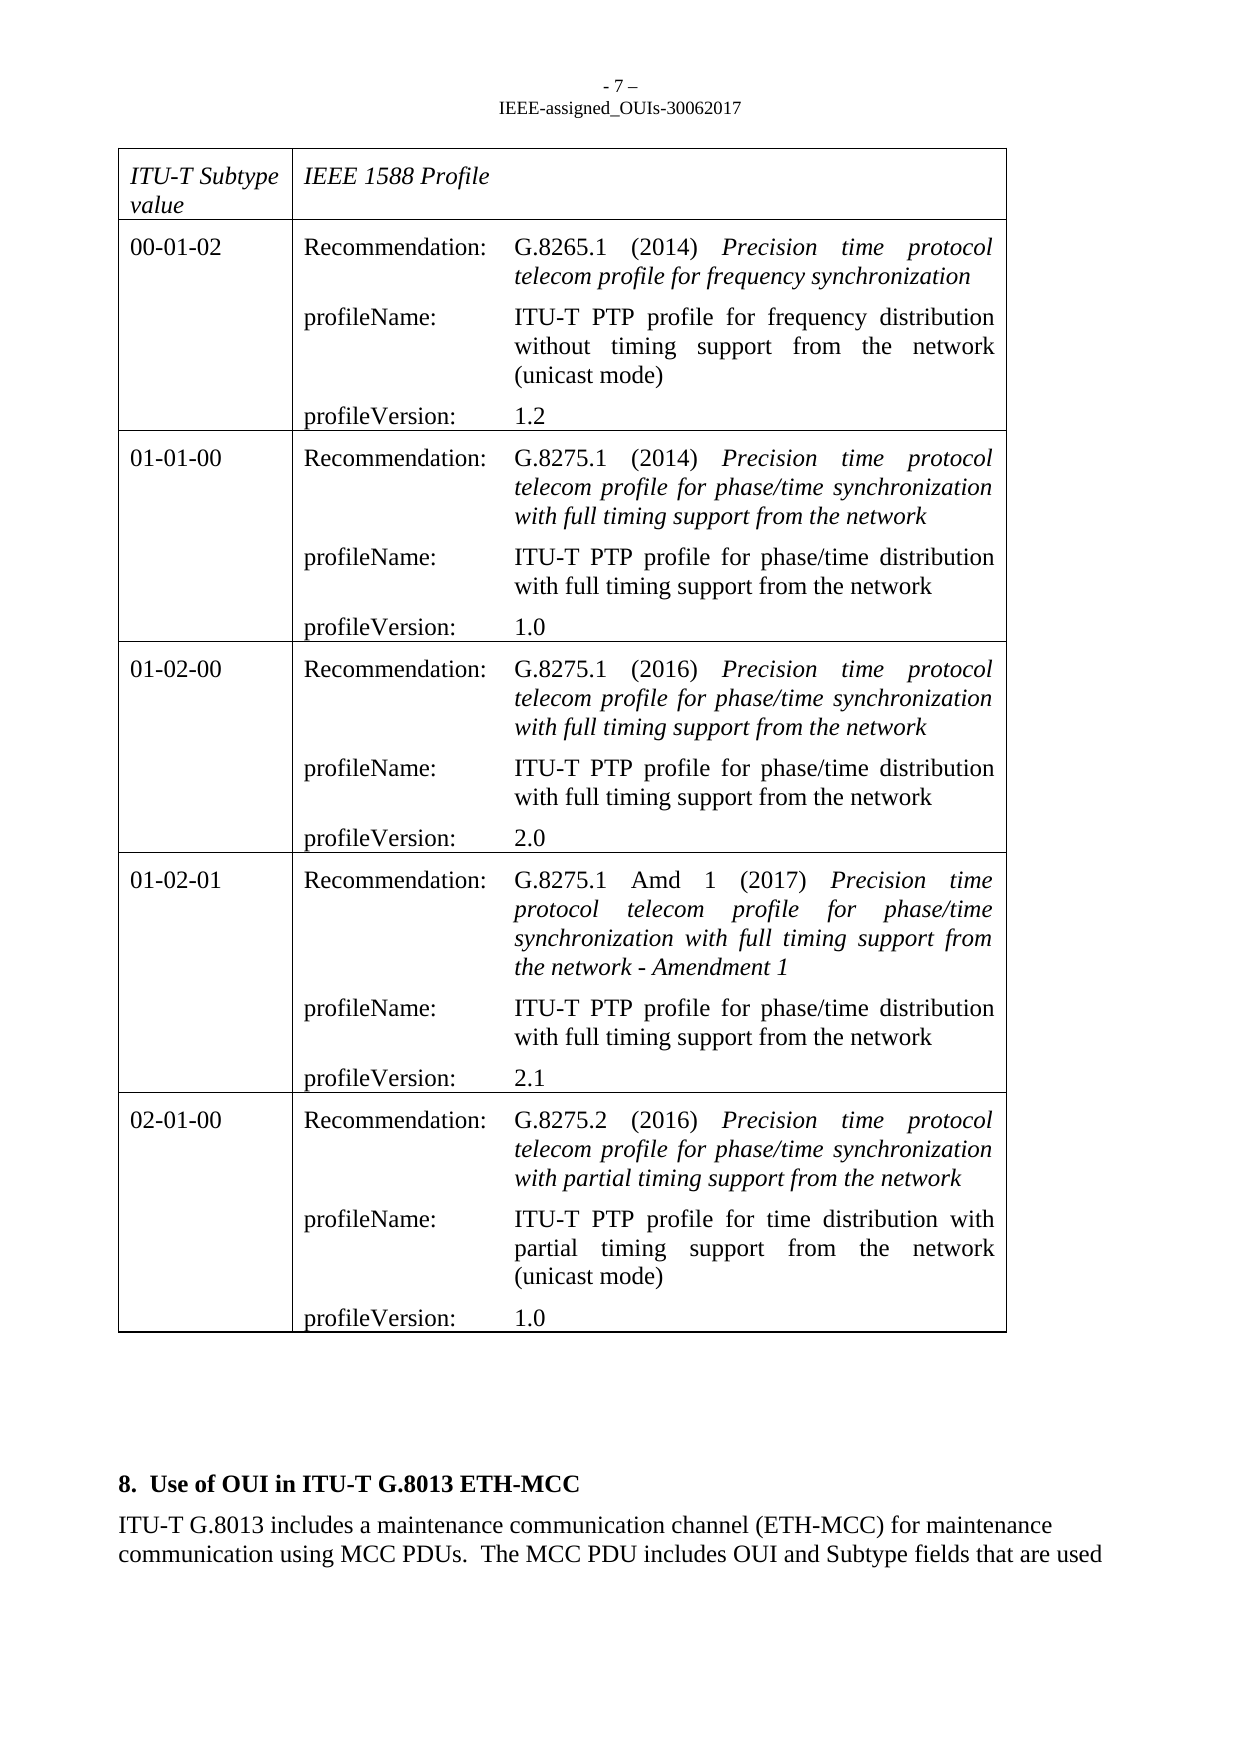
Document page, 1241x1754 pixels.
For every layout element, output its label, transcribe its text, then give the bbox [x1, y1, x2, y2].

table_cell 02-01-00 [119, 1093, 292, 1331]
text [118, 1510, 1122, 1567]
table_header ITU-T Subtype value [119, 149, 292, 219]
table_cell Recommendation: G.8265.1 (2014) Precision time protocol telecom profile for frequency synchronization profileName: ITU-T PTP profile for frequency distribution without timing support from the network (unicast mode) profileVersion: 1.2 [293, 220, 1006, 430]
table_cell 00-01-02 [119, 220, 292, 430]
table_cell 01-02-00 [119, 642, 292, 852]
table_cell 01-02-01 [119, 853, 292, 1092]
table_cell Recommendation: G.8275.1 Amd 1 (2017) Precision time protocol telecom profile for phase/time synchronization with full timing support from the network - Amendment 1 profileName: ITU-T PTP profile for phase/time distribution with full timing support from the network profileVersion: 2.1 [293, 853, 1006, 1092]
table_cell Recommendation: G.8275.2 (2016) Precision time protocol telecom profile for phase/time synchronization with partial timing support from the network profileName: ITU-T PTP profile for time distribution with partial timing support from the network (unicast mode) profileVersion: 1.0 [293, 1093, 1006, 1331]
table_cell 01-01-00 [119, 431, 292, 641]
table_cell Recommendation: G.8275.1 (2016) Precision time protocol telecom profile for phase/time synchronization with full timing support from the network profileName: ITU-T PTP profile for phase/time distribution with full timing support from the network profileVersion: 2.0 [293, 642, 1006, 852]
text 8. Use of OUI in ITU-T G.8013 ETH-MCC [118, 1469, 1122, 1497]
table_cell Recommendation: G.8275.1 (2014) Precision time protocol telecom profile for phase/time synchronization with full timing support from the network profileName: ITU-T PTP profile for phase/time distribution with full timing support from the network profileVersion: 1.0 [293, 431, 1006, 641]
table_header IEEE 1588 Profile [293, 149, 1006, 219]
